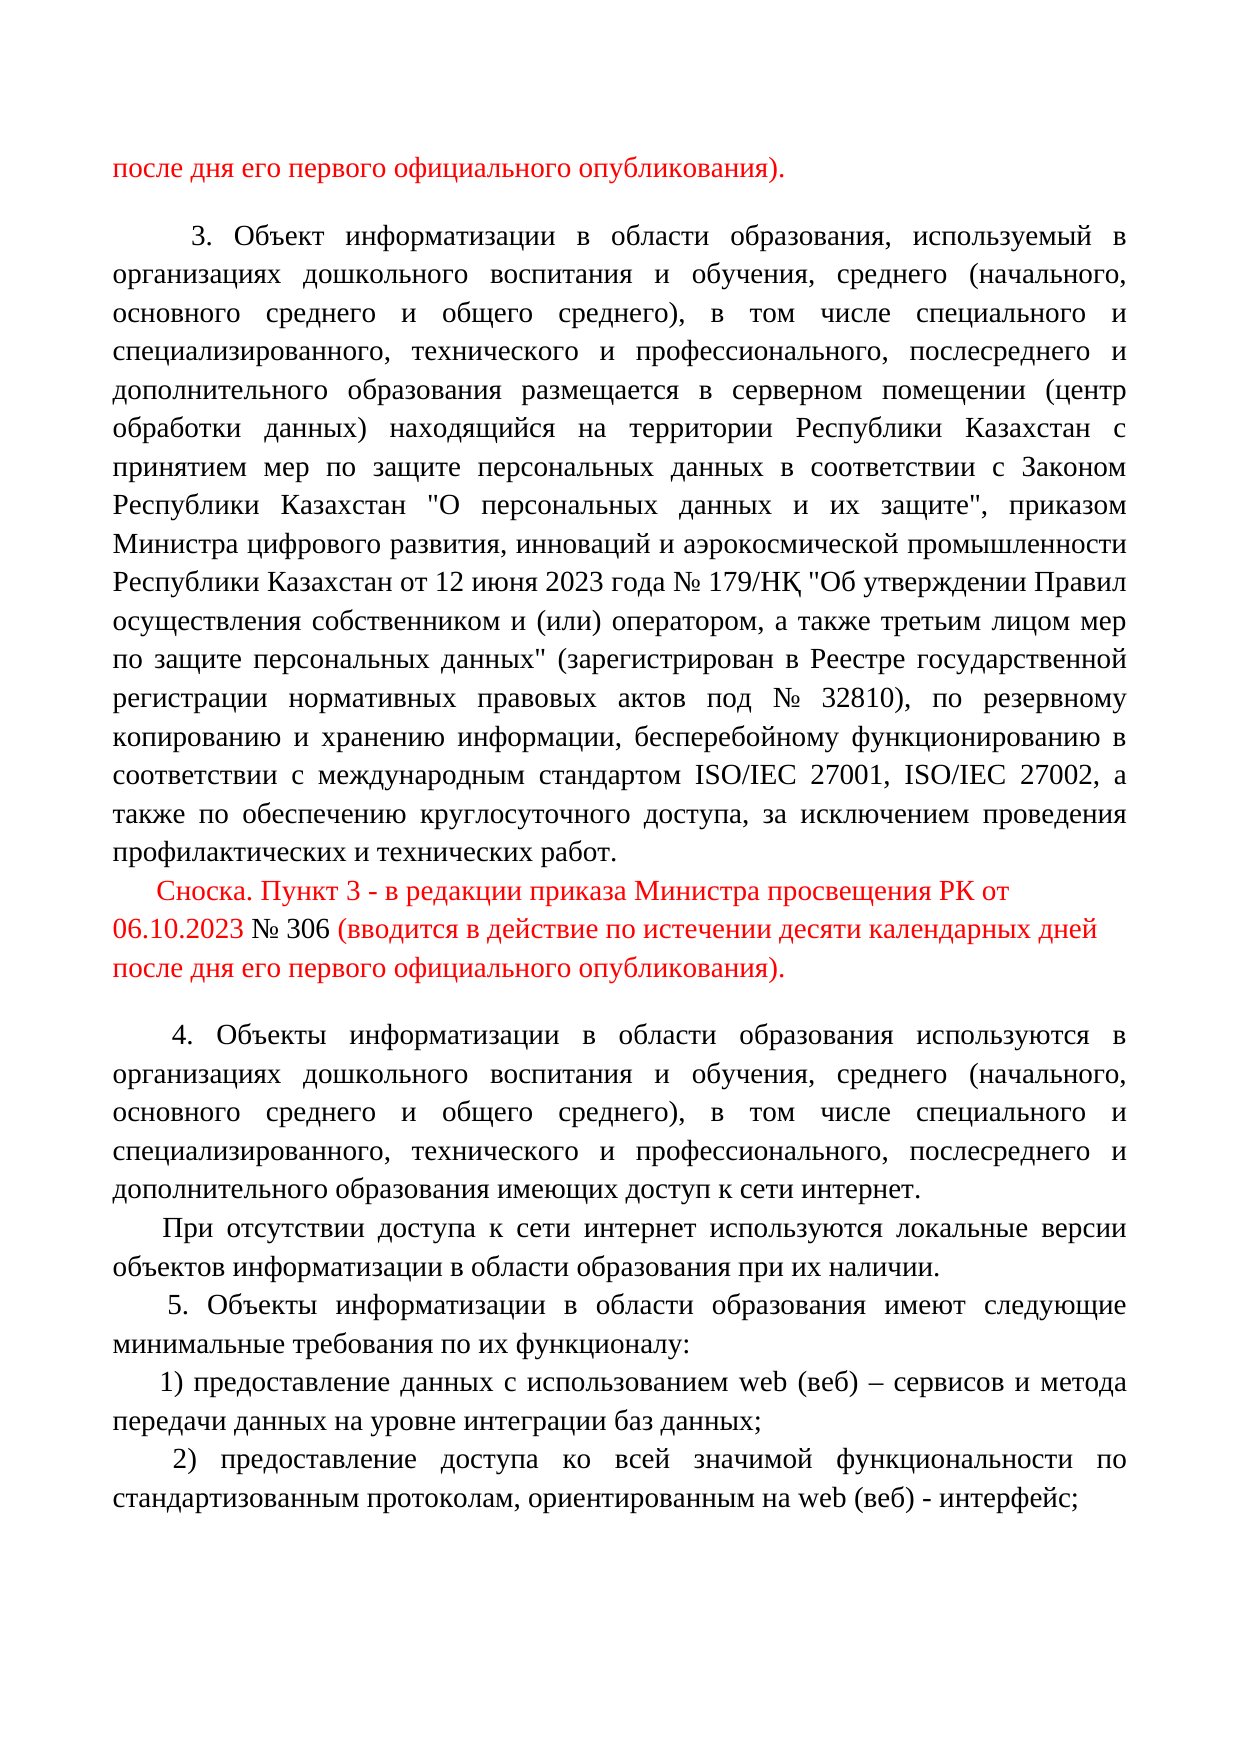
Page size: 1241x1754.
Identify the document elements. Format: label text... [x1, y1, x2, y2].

text 5. Объекты информатизации в области образования имеют следующие минимальные требования по их функционалу: [112, 1287, 1128, 1359]
text Сноска. Пункт 3 - в редакции приказа Министра просвещения РК от 06.10.2023 № 306 (вводится в действие по истечении десяти календарных дней после дня его первого официального опубликования). [112, 873, 1128, 1014]
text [112, 150, 1128, 214]
text 2) предоставление доступа ко всей значимой функциональности по стандартизованным протоколам, ориентированным на web (веб) - интерфейс; [112, 1441, 1128, 1513]
text При отсутствии доступа к сети интернет используются локальные версии объектов информатизации в области образования при их наличии. [112, 1210, 1128, 1282]
text 4. Объекты информатизации в области образования используются в организациях дошкольного воспитания и обучения, среднего (начального, основного среднего и общего среднего), в том числе специального и специализированного, технического и профессионального, послесреднего и дополнительного образования имеющих доступ к сети интернет. [112, 1017, 1128, 1205]
text 1) предоставление данных с использованием web (веб) – сервисов и метода передачи данных на уровне интеграции баз данных; [112, 1364, 1128, 1436]
text 3. Объект информатизации в области образования, используемый в организациях дошкольного воспитания и обучения, среднего (начального, основного среднего и общего среднего), в том числе специального и специализированного, технического и профессионального, послесреднего и дополнительного образования размещается в серверном помещении (центр обработки данных) находящийся на территории Республики Казахстан с принятием мер по защите персональных данных в соответствии с Законом Республики Казахстан "О персональных данных и их защите", приказом Министра цифрового развития, инноваций и аэрокосмической промышленности Республики Казахстан от 12 июня 2023 года № 179/НҚ "Об утверждении Правил осуществления собственником и (или) оператором, а также третьим лицом мер по защите персональных данных" (зарегистрирован в Реестре государственной регистрации нормативных правовых актов под № 32810), по резервному копированию и хранению информации, бесперебойному функционированию в соответствии с международным стандартом ISO/IEC 27001, ISO/IEC 27002, а также по обеспечению круглосуточного доступа, за исключением проведения профилактических и технических работ. [112, 218, 1128, 868]
